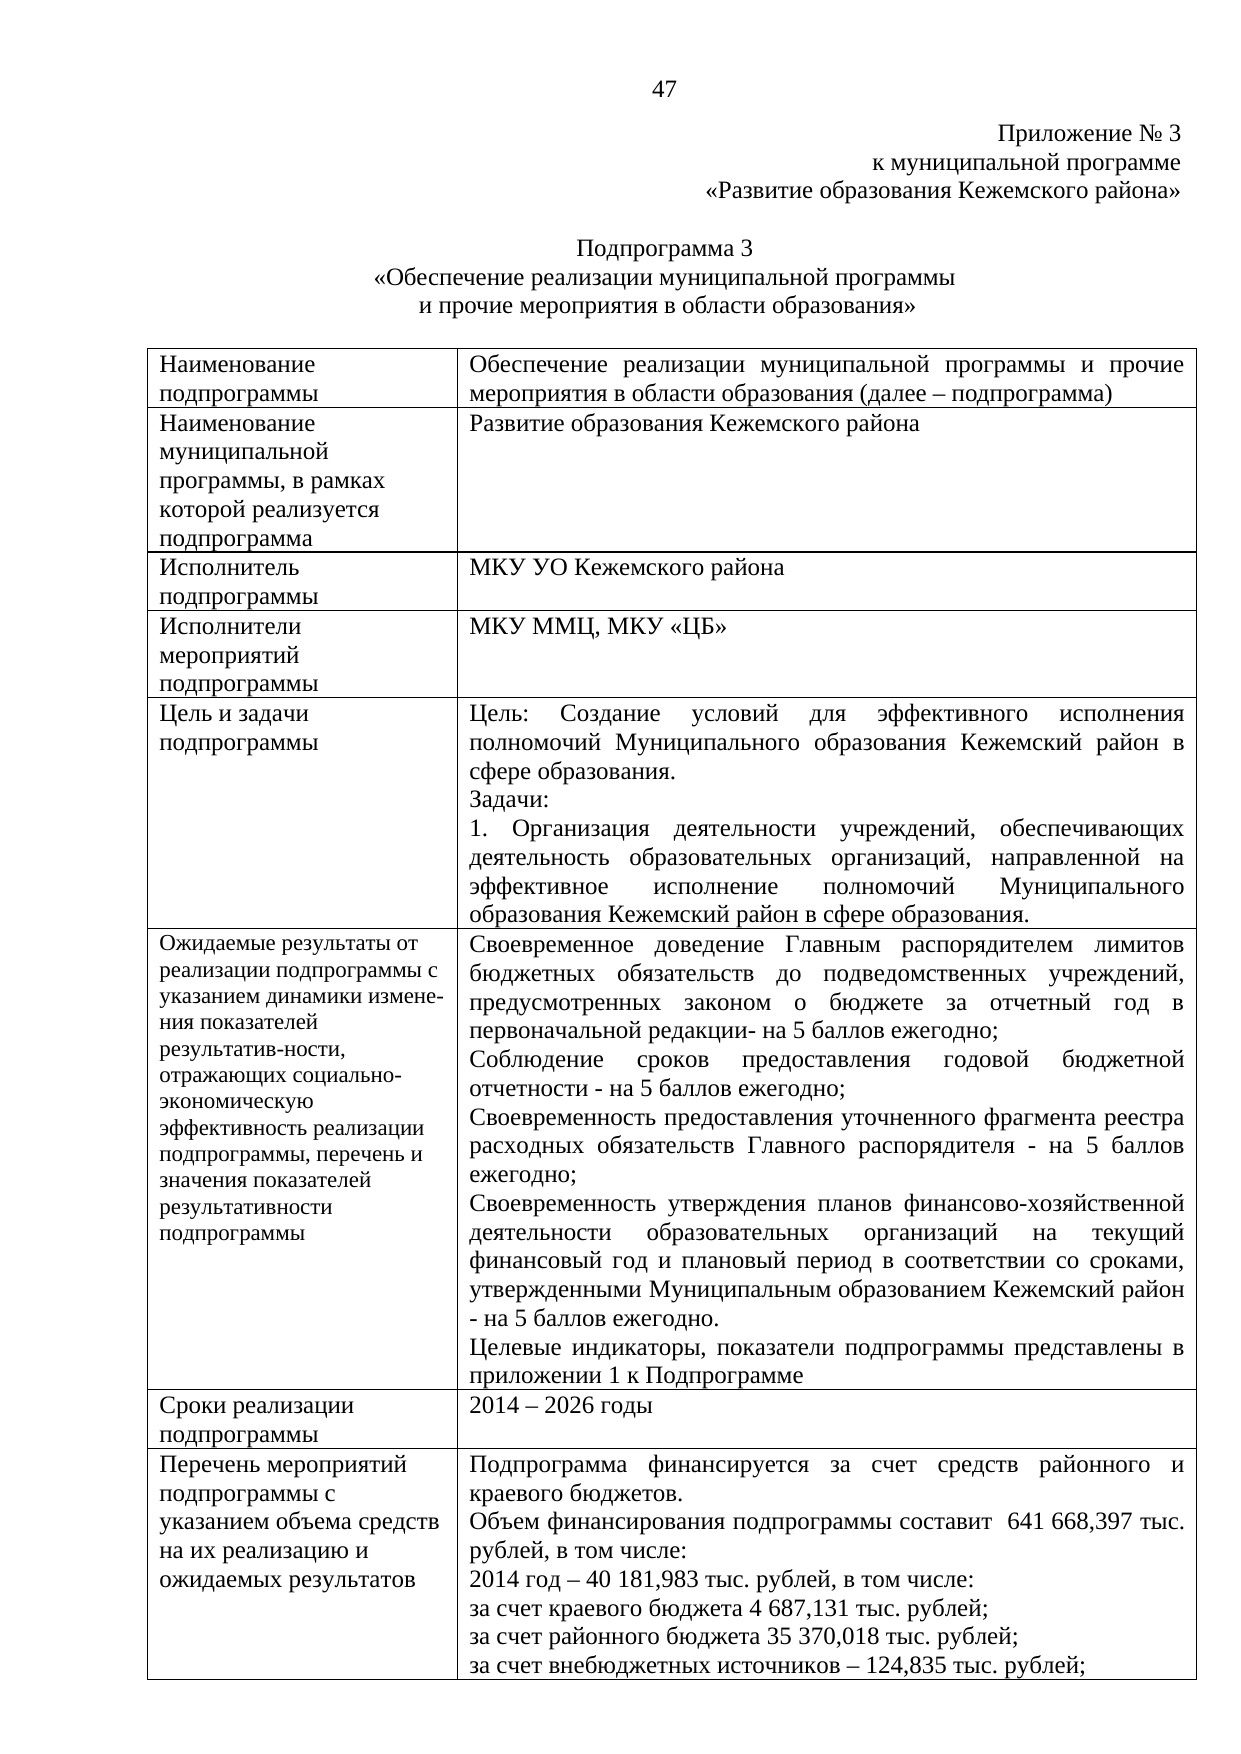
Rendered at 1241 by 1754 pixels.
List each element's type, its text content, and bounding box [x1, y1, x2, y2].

table_cell Цель и задачи подпрограммы [148, 698, 457, 928]
table_cell Цель: Создание условий для эффективного исполнения полномочий Муниципального образования Кежемский район в сфере образования. Задачи: 1. Организация деятельности учреждений, обеспечивающих деятельность образовательных организаций, направленной на эффективное исполнение полномочий Муниципального образования Кежемский район в сфере образования. [458, 698, 1196, 928]
table_cell 2014 – 2026 годы [458, 1390, 1196, 1448]
text Подпрограмма 3 [148, 233, 1181, 262]
table_cell Развитие образования Кежемского района [458, 408, 1196, 551]
text Приложение № 3 [148, 118, 1181, 147]
table_header Обеспечение реализации муниципальной программы и прочие мероприятия в области образования (далее – подпрограмма) [458, 349, 1196, 407]
table_cell Своевременное доведение Главным распорядителем лимитов бюджетных обязательств до подведомственных учреждений, предусмотренных законом о бюджете за отчетный год в первоначальной редакции- на 5 баллов ежегодно; Соблюдение сроков предоставления годовой бюджетной отчетности - на 5 баллов ежегодно; Своевременность предоставления уточненного фрагмента реестра расходных обязательств Главного распорядителя - на 5 баллов ежегодно; Своевременность утверждения планов финансово-хозяйственной деятельности образовательных организаций на текущий финансовый год и плановый период в соответствии со сроками, утвержденными Муниципальным образованием Кежемский район - на 5 баллов ежегодно. Целевые индикаторы, показатели подпрограммы представлены в приложении 1 к Подпрограмме [458, 929, 1196, 1389]
table_cell Исполнители мероприятий подпрограммы [148, 611, 457, 697]
text к муниципальной программе [148, 147, 1181, 176]
table_cell Ожидаемые результаты от реализации подпрограммы с указанием динамики измене-ния показателей результатив-ности, отражающих социально-экономическую эффективность реализации подпрограммы, перечень и значения показателей результативности подпрограммы [148, 929, 457, 1389]
table_cell Перечень мероприятий подпрограммы с указанием объема средств на их реализацию и ожидаемых результатов [148, 1449, 457, 1679]
table_cell Сроки реализации подпрограммы [148, 1390, 457, 1448]
table_cell Подпрограмма финансируется за счет средств районного и краевого бюджетов. Объем финансирования подпрограммы составит 641 668,397 тыс. рублей, в том числе: 2014 год – 40 181,983 тыс. рублей, в том числе: за счет краевого бюджета 4 687,131 тыс. рублей; за счет районного бюджета 35 370,018 тыс. рублей; за счет внебюджетных источников – 124,835 тыс. рублей; [458, 1449, 1196, 1679]
table_cell Исполнитель подпрограммы [148, 553, 457, 610]
table_cell МКУ ММЦ, МКУ «ЦБ» [458, 611, 1196, 697]
table_cell Наименование муниципальной программы, в рамках которой реализуется подпрограмма [148, 408, 457, 551]
table_cell МКУ УО Кежемского района [458, 553, 1196, 610]
text «Обеспечение реализации муниципальной программы [148, 262, 1181, 291]
text «Развитие образования Кежемского района» [148, 176, 1181, 204]
table_header Наименование подпрограммы [148, 349, 457, 407]
text и прочие мероприятия в области образования» [148, 291, 1181, 319]
